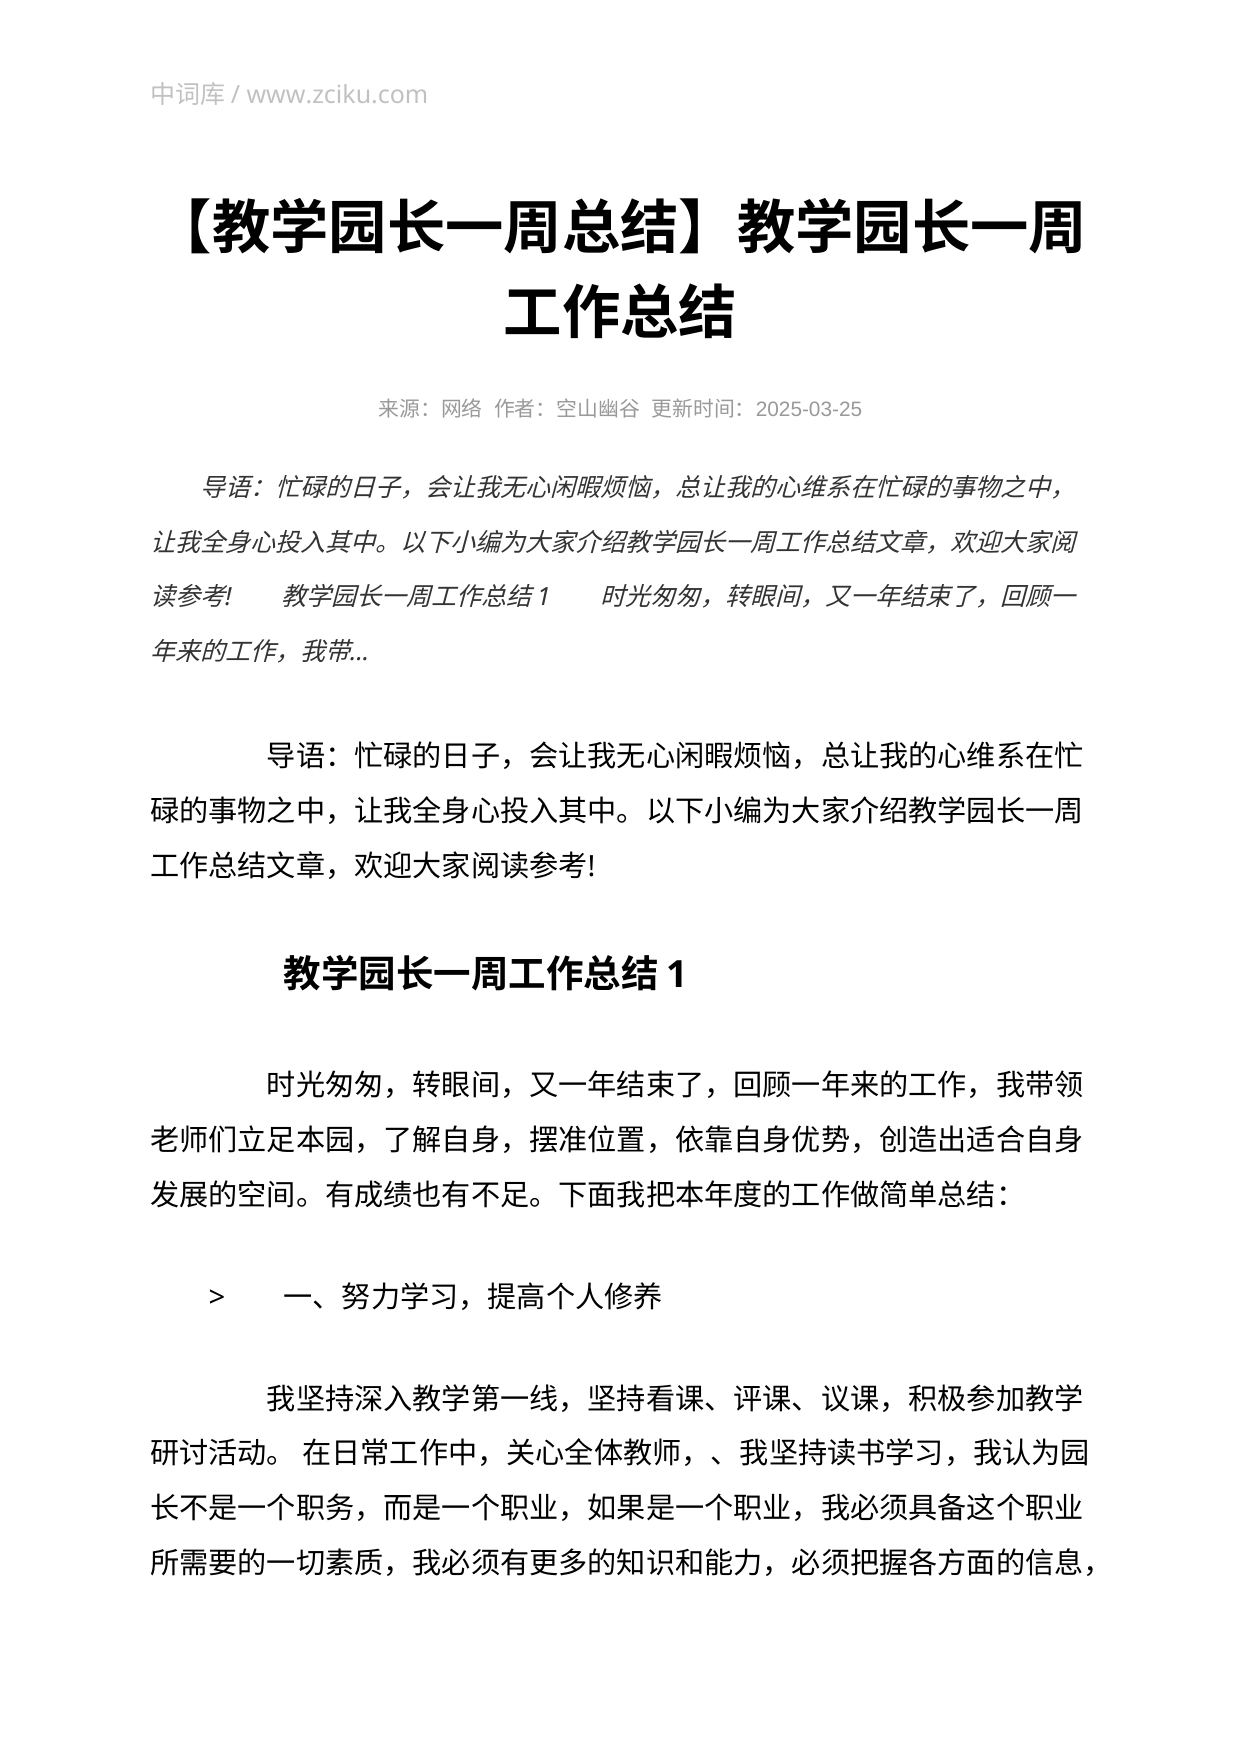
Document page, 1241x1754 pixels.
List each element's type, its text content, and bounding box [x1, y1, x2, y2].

subtitle 【教学园长一周总结】教学园长一周工作总结 [150, 181, 1090, 350]
text 来源：网络 作者：空山幽谷 更新时间：2025-03-25 [150, 397, 1090, 421]
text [150, 1375, 1090, 1582]
text 教学园长一周工作总结1 [150, 944, 1090, 998]
text 时光匆匆，转眼间，又一年结束了，回顾一年来的工作，我带领老师们立足本园，了解自身，摆准位置，依靠自身优势，创造出适合自身发展的空间。有成绩也有不足。下面我把本年度的工作做简单总结： [150, 1062, 1090, 1214]
text 导语：忙碌的日子，会让我无心闲暇烦恼，总让我的心维系在忙碌的事物之中，让我全身心投入其中。以下小编为大家介绍教学园长一周工作总结文章，欢迎大家阅读参考! 教学园长一周工作总结1 时光匆匆，转眼间，又一年结束了，回顾一年来的工作，我带... [150, 468, 1090, 667]
text 导语：忙碌的日子，会让我无心闲暇烦恼，总让我的心维系在忙碌的事物之中，让我全身心投入其中。以下小编为大家介绍教学园长一周工作总结文章，欢迎大家阅读参考! [150, 732, 1090, 884]
text > 一、努力学习，提高个人修养 [150, 1273, 1090, 1316]
